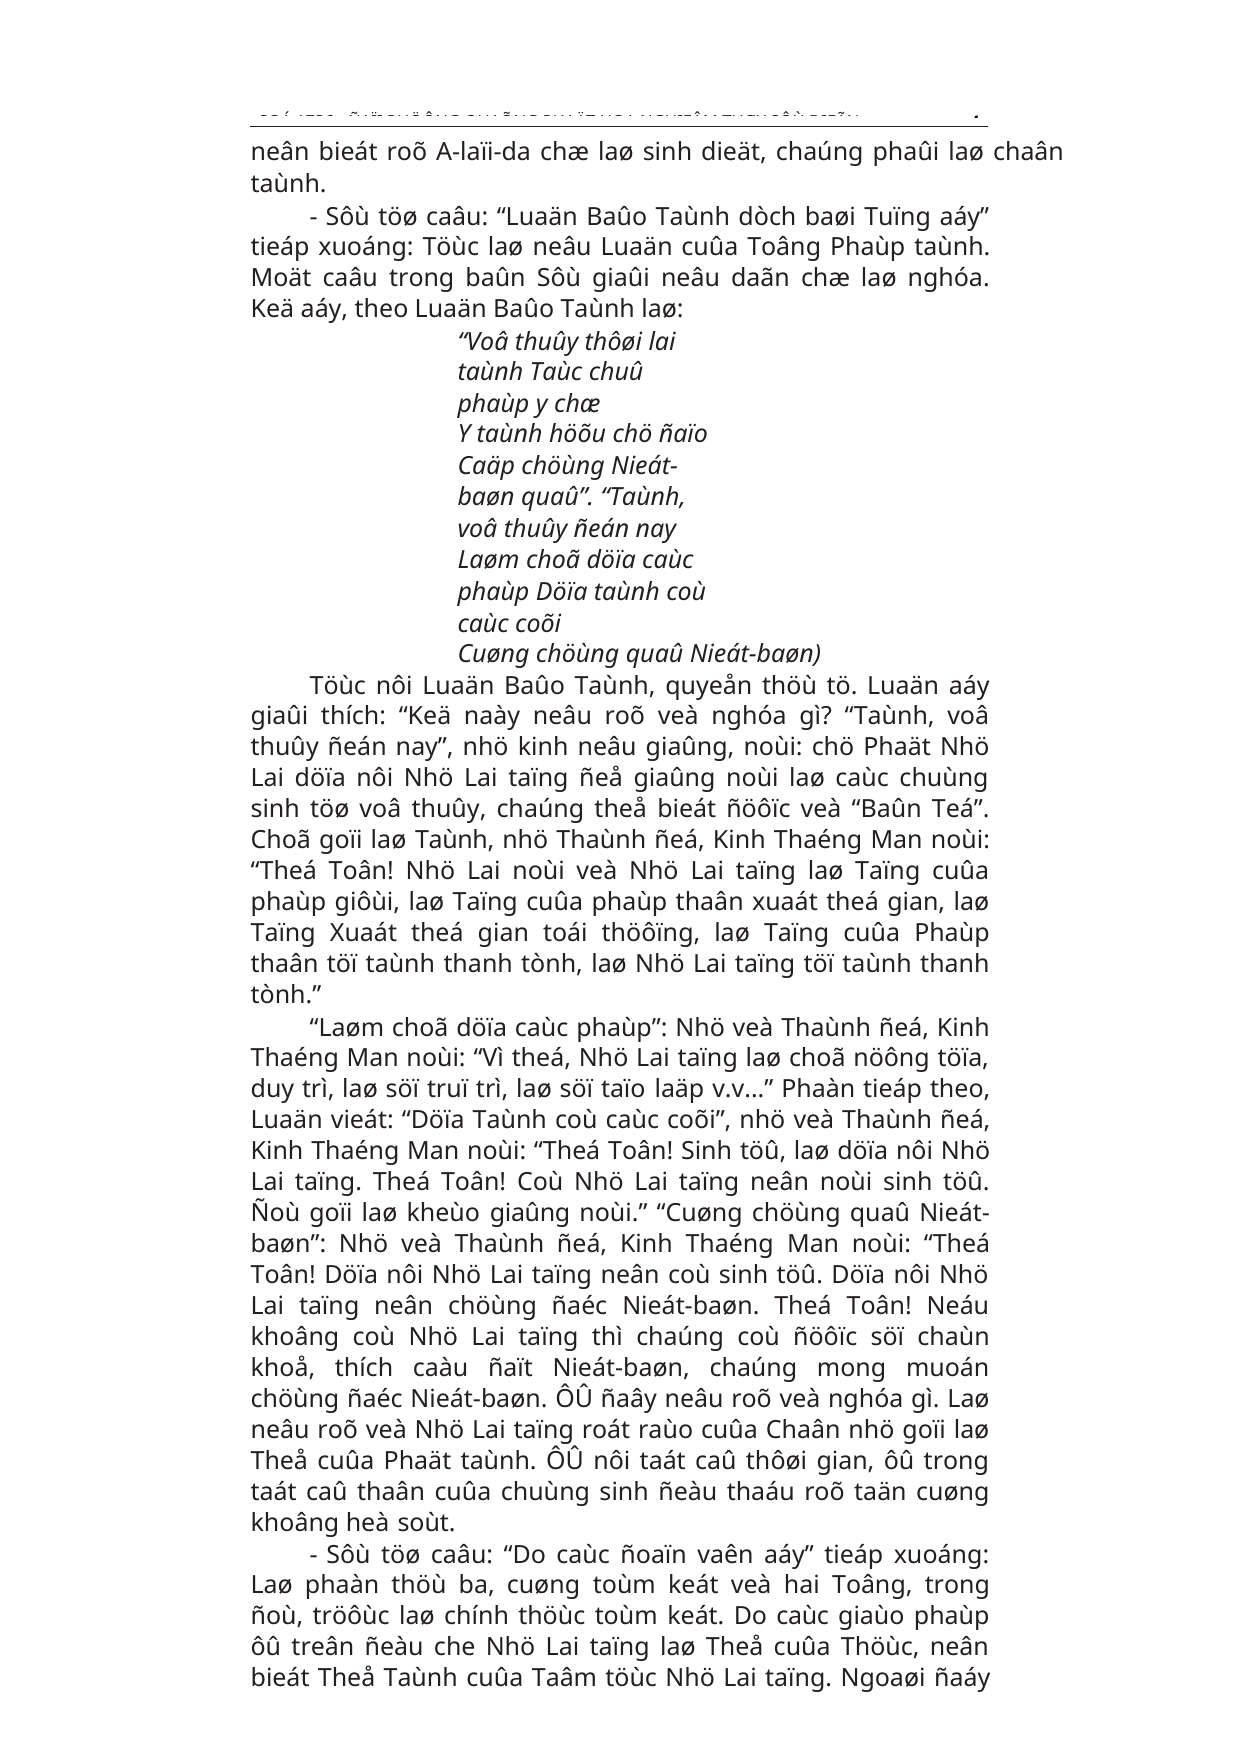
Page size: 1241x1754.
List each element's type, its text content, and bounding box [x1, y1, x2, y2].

text Y taùnh höõu chö ñaïo [457, 420, 1065, 449]
list Sôù töø caâu: “Luaän Baûo Taùnh dòch baøi Tuïng aáy” tieáp xuoáng: Töùc laø neâu Luaän cuûa Toâng Phaùp taùnh. Moät caâu trong baûn Sôù giaûi neâu daãn chæ laø nghóa. Keä aáy, theo Luaän Baûo Taùnh laø: [250, 201, 990, 325]
text “Voâ thuûy thôøi lai taùnh Taùc chuû phaùp y chæ [457, 325, 681, 420]
text “Laøm choã döïa caùc phaùp”: Nhö veà Thaùnh ñeá, Kinh Thaéng Man noùi: “Vì theá, Nhö Lai taïng laø choã nöông töïa, duy trì, laø söï truï trì, laø söï taïo laäp v.v...” Phaàn tieáp theo, Luaän vieát: “Döïa Taùnh coù caùc coõi”, nhö veà Thaùnh ñeá, Kinh Thaéng Man noùi: “Theá Toân! Sinh töû, laø döïa nôi Nhö Lai taïng. Theá Toân! Coù Nhö Lai taïng neân noùi sinh töû. Ñoù goïi laø kheùo giaûng noùi.” “Cuøng chöùng quaû Nieát-baøn”: Nhö veà Thaùnh ñeá, Kinh Thaéng Man noùi: “Theá Toân! Döïa nôi Nhö Lai taïng neân coù sinh töû. Döïa nôi Nhö Lai taïng neân chöùng ñaéc Nieát-baøn. Theá Toân! Neáu khoâng coù Nhö Lai taïng thì chaúng coù ñöôïc söï chaùn khoå, thích caàu ñaït Nieát-baøn, chaúng mong muoán chöùng ñaéc Nieát-baøn. ÔÛ ñaây neâu roõ veà nghóa gì. Laø neâu roõ veà Nhö Lai taïng roát raùo cuûa Chaân nhö goïi laø Theå cuûa Phaät taùnh. ÔÛ nôi taát caû thôøi gian, ôû trong taát caû thaân cuûa chuùng sinh ñeàu thaáu roõ taän cuøng khoâng heà soùt. [250, 1011, 990, 1539]
text neân bieát roõ A-laïi-da chæ laø sinh dieät, chaúng phaûi laø chaân taùnh. [250, 134, 1065, 199]
text Töùc nôi Luaän Baûo Taùnh, quyeån thöù tö. Luaän aáy giaûi thích: “Keä naày neâu roõ veà nghóa gì? “Taùnh, voâ thuûy ñeán nay”, nhö kinh neâu giaûng, noùi: chö Phaät Nhö Lai döïa nôi Nhö Lai taïng ñeå giaûng noùi laø caùc chuùng sinh töø voâ thuûy, chaúng theå bieát ñöôïc veà “Baûn Teá”. Choã goïi laø Taùnh, nhö Thaùnh ñeá, Kinh Thaéng Man noùi: “Theá Toân! Nhö Lai noùi veà Nhö Lai taïng laø Taïng cuûa phaùp giôùi, laø Taïng cuûa phaùp thaân xuaát theá gian, laø Taïng Xuaát theá gian toái thöôïng, laø Taïng cuûa Phaùp thaân töï taùnh thanh tònh, laø Nhö Lai taïng töï taùnh thanh tònh.” [250, 670, 990, 1011]
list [250, 1539, 990, 1694]
text Caäp chöùng Nieát-baøn quaû”. “Taùnh, voâ thuûy ñeán nay Laøm choã döïa caùc phaùp Döïa taùnh coù caùc coõi [457, 449, 732, 640]
text Cuøng chöùng quaû Nieát-baøn) [457, 640, 1065, 668]
